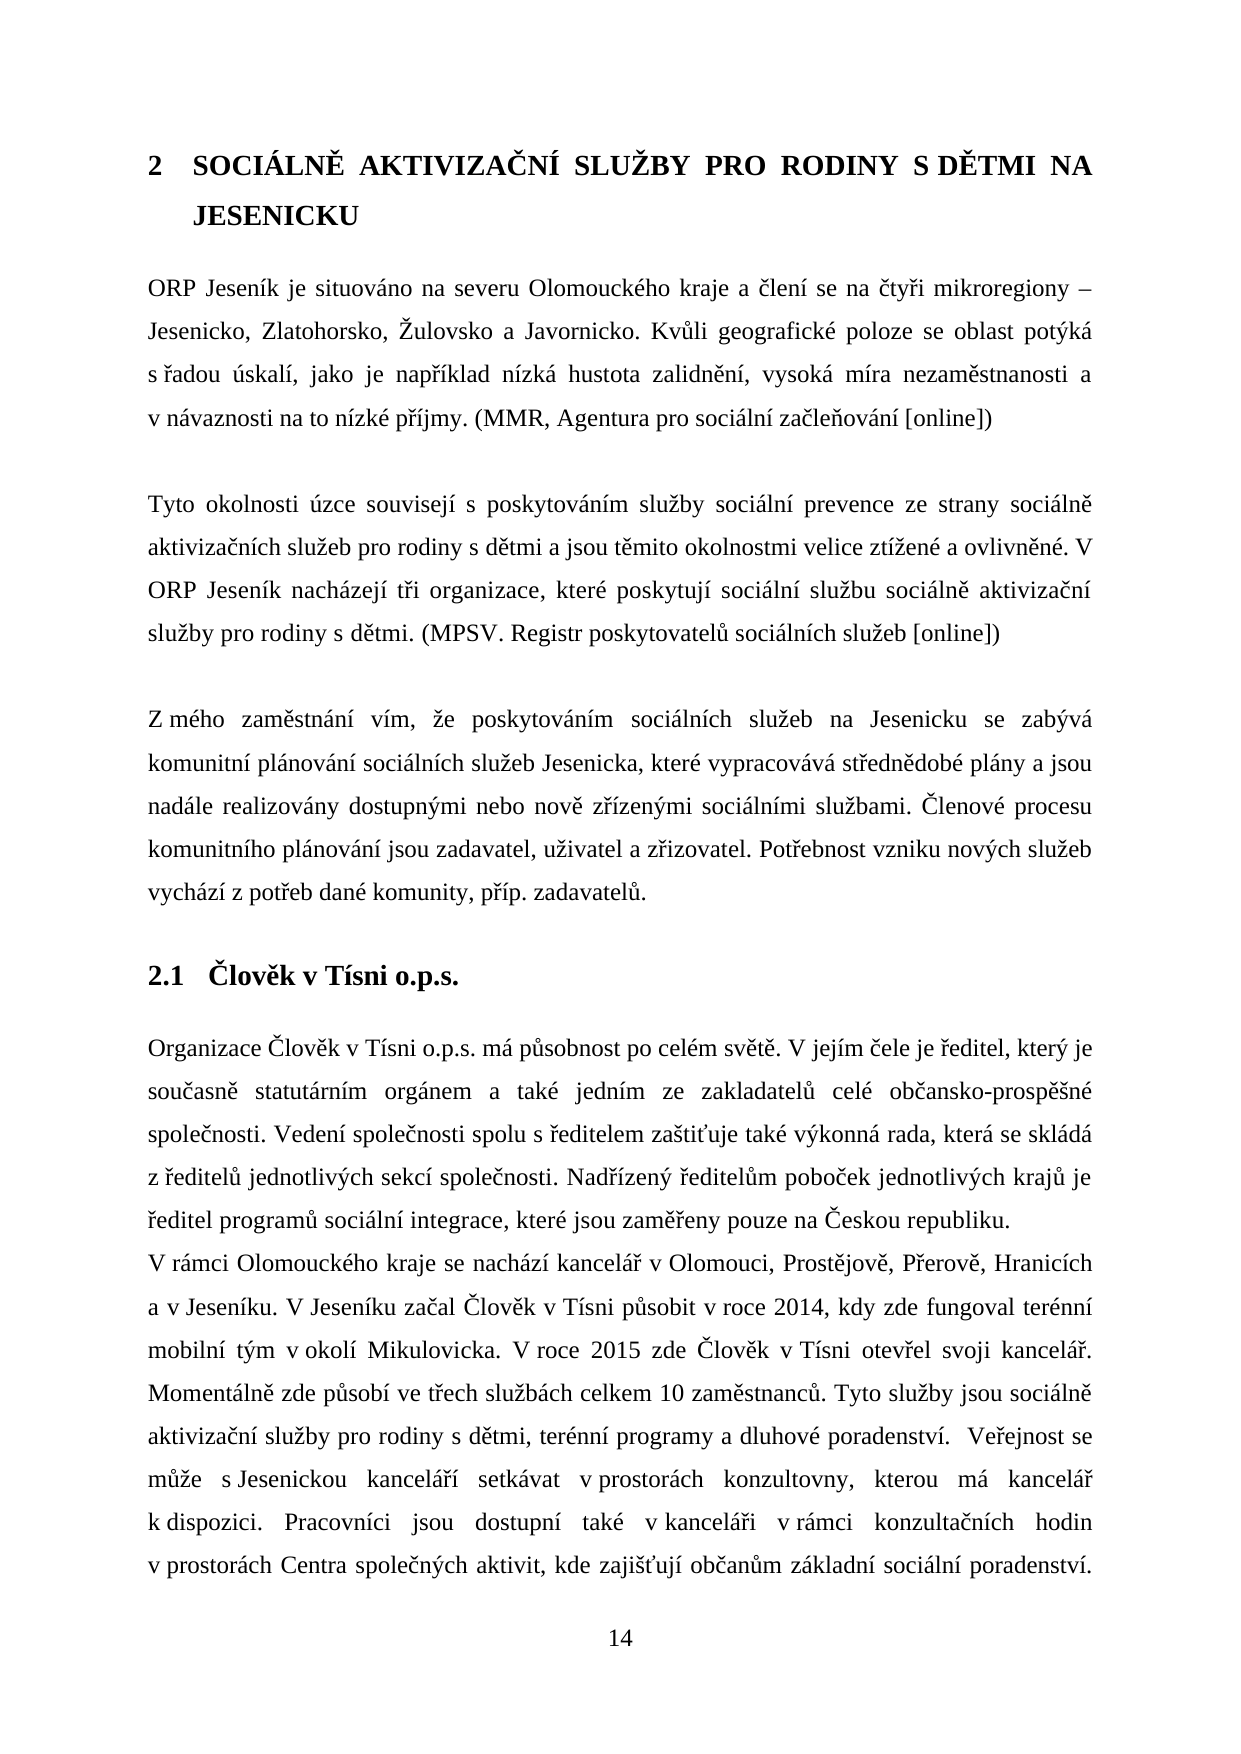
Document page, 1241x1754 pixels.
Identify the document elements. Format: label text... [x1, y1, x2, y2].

text Tyto okolnosti úzce souvisejí s poskytováním služby sociální prevence ze strany sociálně aktivizačních služeb pro rodiny s dětmi a jsou těmito okolnostmi velice ztížené a ovlivněné. V ORP Jeseník nacházejí tři organizace, které poskytují sociální službu sociálně aktivizační služby pro rodiny s dětmi. (MPSV. Registr poskytovatelů sociálních služeb [online]) [148, 489, 1093, 647]
text Organizace Člověk v Tísni o.p.s. má působnost po celém světě. V jejím čele je ředitel, který je současně statutárním orgánem a také jedním ze zakladatelů celé občansko-prospěšné společnosti. Vedení společnosti spolu s ředitelem zaštiťuje také výkonná rada, která se skládá z ředitelů jednotlivých sekcí společnosti. Nadřízený ředitelům poboček jednotlivých krajů je ředitel programů sociální integrace, které jsou zaměřeny pouze na Českou republiku. [148, 1033, 1093, 1234]
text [148, 1248, 1093, 1579]
text Z mého zaměstnání vím, že poskytováním sociálních služeb na Jesenicku se zabývá komunitní plánování sociálních služeb Jesenicka, které vypracovává střednědobé plány a jsou nadále realizovány dostupnými nebo nově zřízenými sociálními službami. Členové procesu komunitního plánování jsou zadavatel, uživatel a zřizovatel. Potřebnost vzniku nových služeb vychází z potřeb dané komunity, příp. zadavatelů. [148, 704, 1093, 906]
subtitle SOCIÁLNĚ AKTIVIZAČNÍ SLUŽBY PRO RODINY S DĚTMI NA JESENICKU [148, 148, 1093, 231]
subtitle Člověk v Tísni o.p.s. [148, 958, 1093, 991]
text ORP Jeseník je situováno na severu Olomouckého kraje a člení se na čtyři mikroregiony – Jesenicko, Zlatohorsko, Žulovsko a Javornicko. Kvůli geografické poloze se oblast potýká s řadou úskalí, jako je například nízká hustota zalidnění, vysoká míra nezaměstnanosti a v návaznosti na to nízké příjmy. (MMR, Agentura pro sociální začleňování [online]) [148, 273, 1093, 431]
